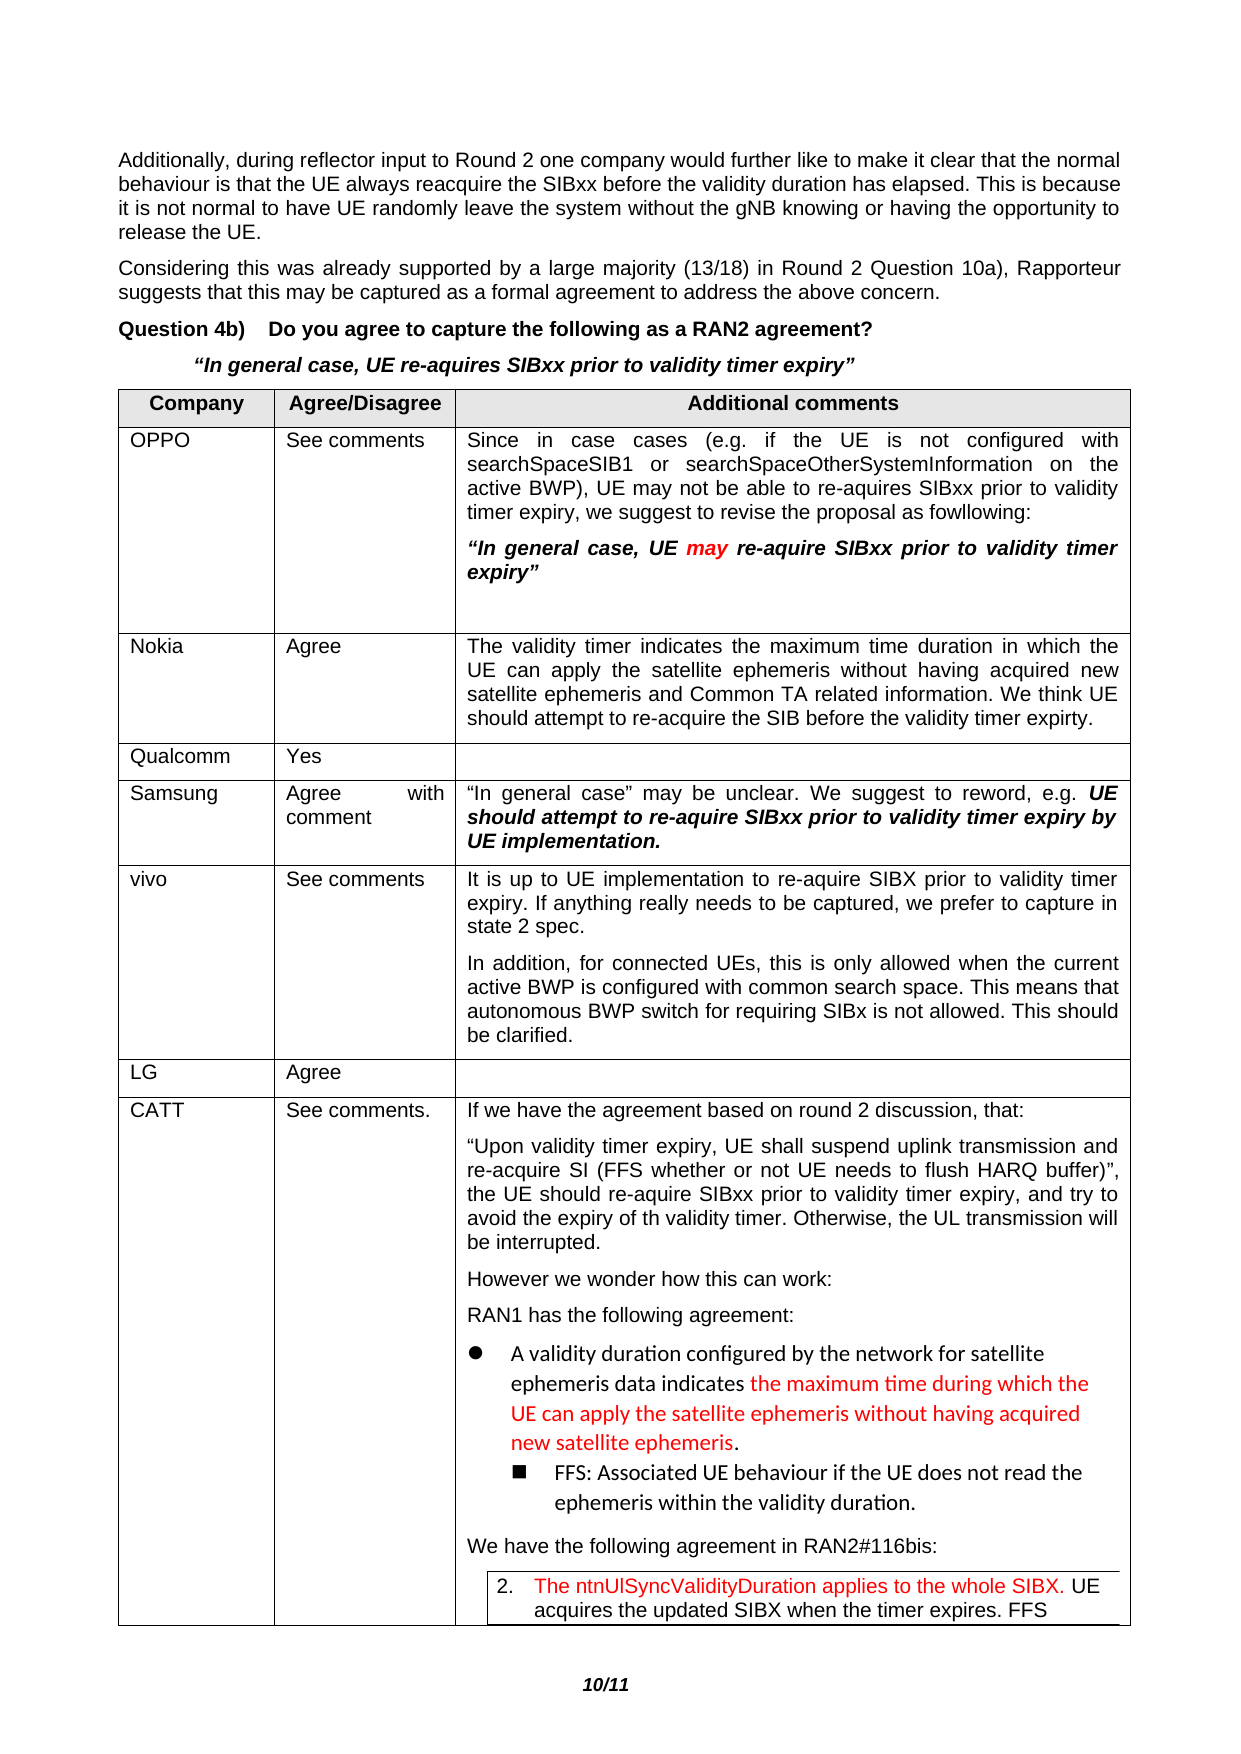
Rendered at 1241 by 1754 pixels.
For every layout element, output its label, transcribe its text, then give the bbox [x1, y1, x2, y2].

table_cell “In general case” may be unclear. We suggest to reword, e.g. UE should attempt to re-aquire SIBxx prior to validity timer expiry by UE implementation. [456, 781, 1130, 865]
table_cell Yes [275, 744, 455, 780]
table_cell LG [119, 1060, 274, 1097]
text “In general case, UE re-aquires SIBxx prior to validity timer expiry” [193, 353, 1122, 377]
table_cell Nokia [119, 634, 274, 742]
table_cell [456, 1060, 1130, 1097]
table_cell OPPO [119, 428, 274, 633]
table_cell CATT [119, 1098, 274, 1625]
table_cell See comments [275, 866, 455, 1059]
text Considering this was already supported by a large majority (13/18) in Round 2 Question 10a), Rapporteur suggests that this may be captured as a formal agreement to address the above concern. [118, 256, 1122, 304]
table_cell Agree with comment [275, 781, 455, 865]
table_header Company [119, 390, 274, 427]
table_cell Agree [275, 634, 455, 742]
table_header Additional comments [456, 390, 1130, 427]
text Additionally, during reflector input to Round 2 one company would further like to make it clear that the normal behaviour is that the UE always reacquire the SIBxx before the validity duration has elapsed. This is because it is not normal to have UE randomly leave the system without the gNB knowing or having the opportunity to release the UE. [118, 148, 1122, 243]
table_cell vivo [119, 866, 274, 1059]
text Question 4b) Do you agree to capture the following as a RAN2 agreement? [118, 316, 1122, 340]
table_cell The validity timer indicates the maximum time duration in which the UE can apply the satellite ephemeris without having acquired new satellite ephemeris and Common TA related information. We think UE should attempt to re-acquire the SIB before the validity timer expirty. [456, 634, 1130, 742]
table_cell Since in case cases (e.g. if the UE is not configured with searchSpaceSIB1 or searchSpaceOtherSystemInformation on the active BWP), UE may not be able to re-aquires SIBxx prior to validity timer expiry, we suggest to revise the proposal as fowllowing: “In general case, UE may re-aquire SIBxx prior to validity timer expiry” [456, 428, 1130, 633]
table_cell Qualcomm [119, 744, 274, 780]
table_cell See comments [275, 428, 455, 633]
table_cell See comments. [275, 1098, 455, 1625]
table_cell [456, 1098, 1130, 1625]
table_cell It is up to UE implementation to re-aquire SIBX prior to validity timer expiry. If anything really needs to be captured, we prefer to capture in state 2 spec. In addition, for connected UEs, this is only allowed when the current active BWP is configured with common search space. This means that autonomous BWP switch for requiring SIBx is not allowed. This should be clarified. [456, 866, 1130, 1059]
table_cell [456, 744, 1130, 780]
table_cell Agree [275, 1060, 455, 1097]
table_header Agree/Disagree [275, 390, 455, 427]
table_cell Samsung [119, 781, 274, 865]
